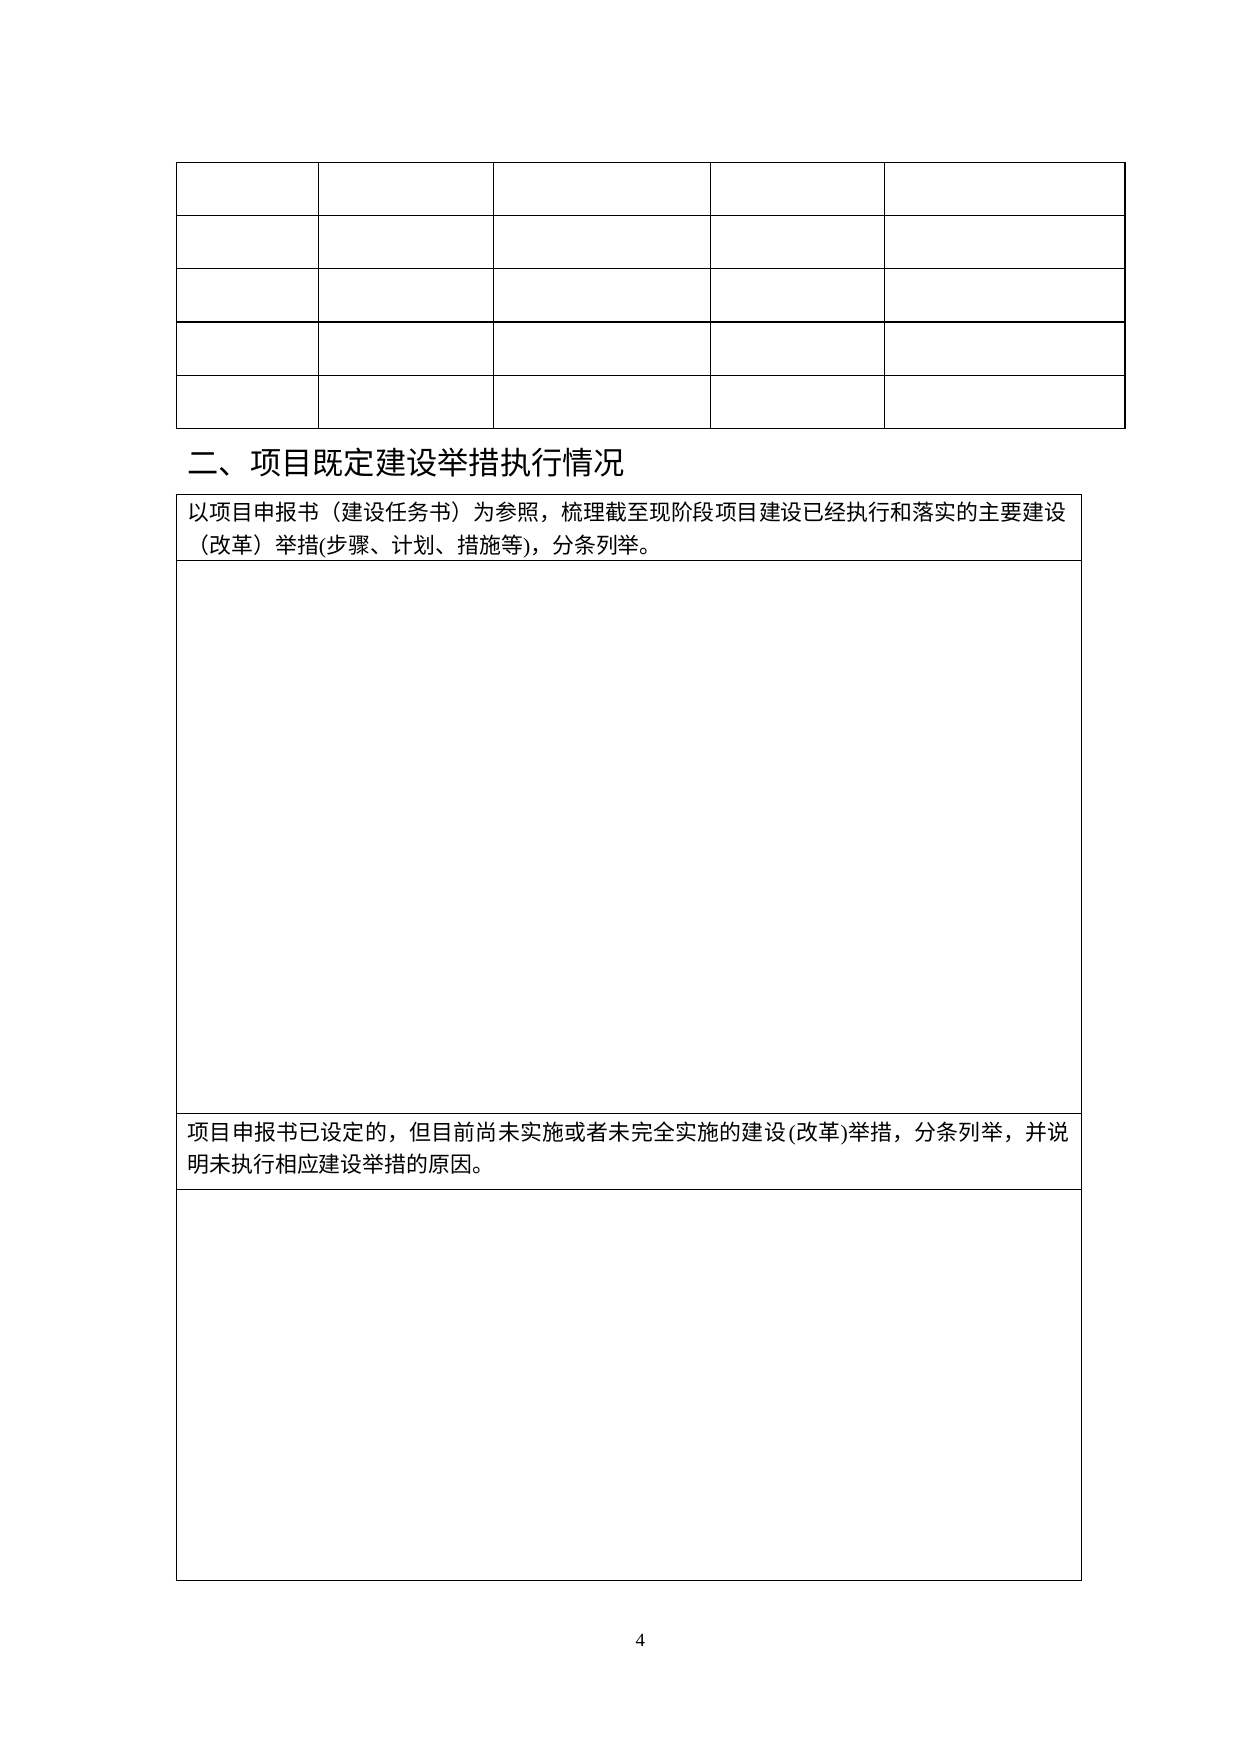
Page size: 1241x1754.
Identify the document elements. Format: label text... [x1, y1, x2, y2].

table_cell [885, 269, 1124, 321]
table_cell 项目申报书已设定的，但目前尚未实施或者未完全实施的建设(改革)举措，分条列举，并说明未执行相应建设举措的原因。 [177, 1114, 1081, 1188]
table_cell [177, 216, 318, 268]
table_cell [494, 216, 710, 268]
table_cell [885, 163, 1124, 215]
table_cell [711, 323, 884, 374]
table_cell [319, 269, 493, 321]
table_cell [494, 269, 710, 321]
table_cell [177, 1190, 1081, 1579]
table_cell [319, 376, 493, 428]
table_cell [177, 323, 318, 374]
table_cell [494, 163, 710, 215]
table_cell [319, 216, 493, 268]
table_cell [177, 376, 318, 428]
table_cell [711, 216, 884, 268]
text 二、项目既定建设举措执行情况 [187, 429, 1093, 494]
table_cell [885, 323, 1124, 374]
table_header 以项目申报书（建设任务书）为参照，梳理截至现阶段项目建设已经执行和落实的主要建设（改革）举措(步骤、计划、措施等)，分条列举。 [177, 495, 1081, 560]
table_cell [711, 163, 884, 215]
table_cell [711, 269, 884, 321]
table_cell [494, 323, 710, 374]
table_cell [177, 269, 318, 321]
table_cell [885, 376, 1124, 428]
table_cell [711, 376, 884, 428]
table_cell [319, 163, 493, 215]
table_cell [885, 216, 1124, 268]
table_cell [494, 376, 710, 428]
table_cell [319, 323, 493, 374]
table_cell [177, 163, 318, 215]
table_cell [177, 561, 1081, 1113]
